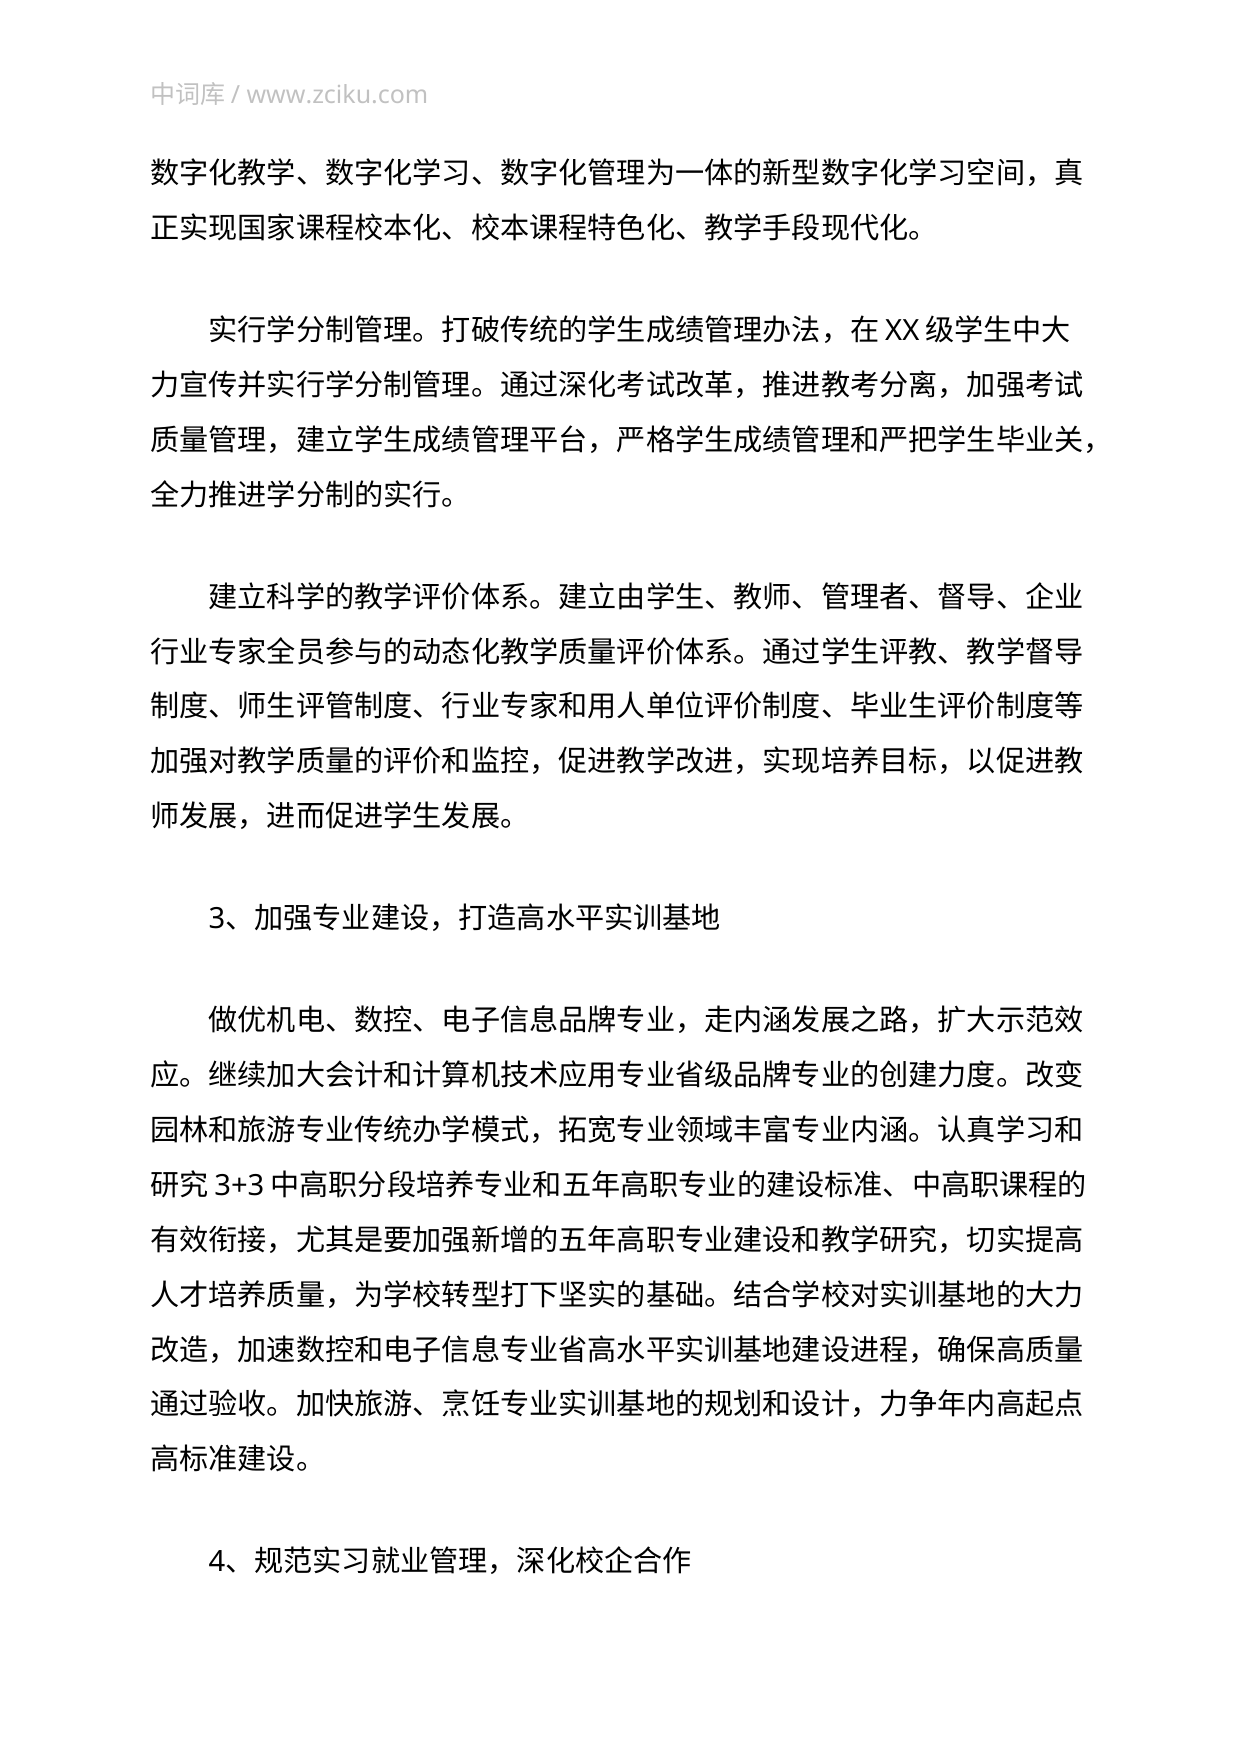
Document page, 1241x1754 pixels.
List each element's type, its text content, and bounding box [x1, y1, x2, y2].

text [150, 150, 1090, 247]
text 建立科学的教学评价体系。建立由学生、教师、管理者、督导、企业行业专家全员参与的动态化教学质量评价体系。通过学生评教、教学督导制度、师生评管制度、行业专家和用人单位评价制度、毕业生评价制度等加强对教学质量的评价和监控，促进教学改进，实现培养目标，以促进教师发展，进而促进学生发展。 [150, 573, 1090, 835]
text 3、加强专业建设，打造高水平实训基地 [150, 894, 1090, 937]
text 做优机电、数控、电子信息品牌专业，走内涵发展之路，扩大示范效应。继续加大会计和计算机技术应用专业省级品牌专业的创建力度。改变园林和旅游专业传统办学模式，拓宽专业领域丰富专业内涵。认真学习和研究3+3中高职分段培养专业和五年高职专业的建设标准、中高职课程的有效衔接，尤其是要加强新增的五年高职专业建设和教学研究，切实提高人才培养质量，为学校转型打下坚实的基础。结合学校对实训基地的大力改造，加速数控和电子信息专业省高水平实训基地建设进程，确保高质量通过验收。加快旅游、烹饪专业实训基地的规划和设计，力争年内高起点高标准建设。 [150, 997, 1090, 1478]
text 4、规范实习就业管理，深化校企合作 [150, 1538, 1090, 1580]
text 实行学分制管理。打破传统的学生成绩管理办法，在XX级学生中大力宣传并实行学分制管理。通过深化考试改革，推进教考分离，加强考试质量管理，建立学生成绩管理平台，严格学生成绩管理和严把学生毕业关，全力推进学分制的实行。 [150, 307, 1090, 514]
